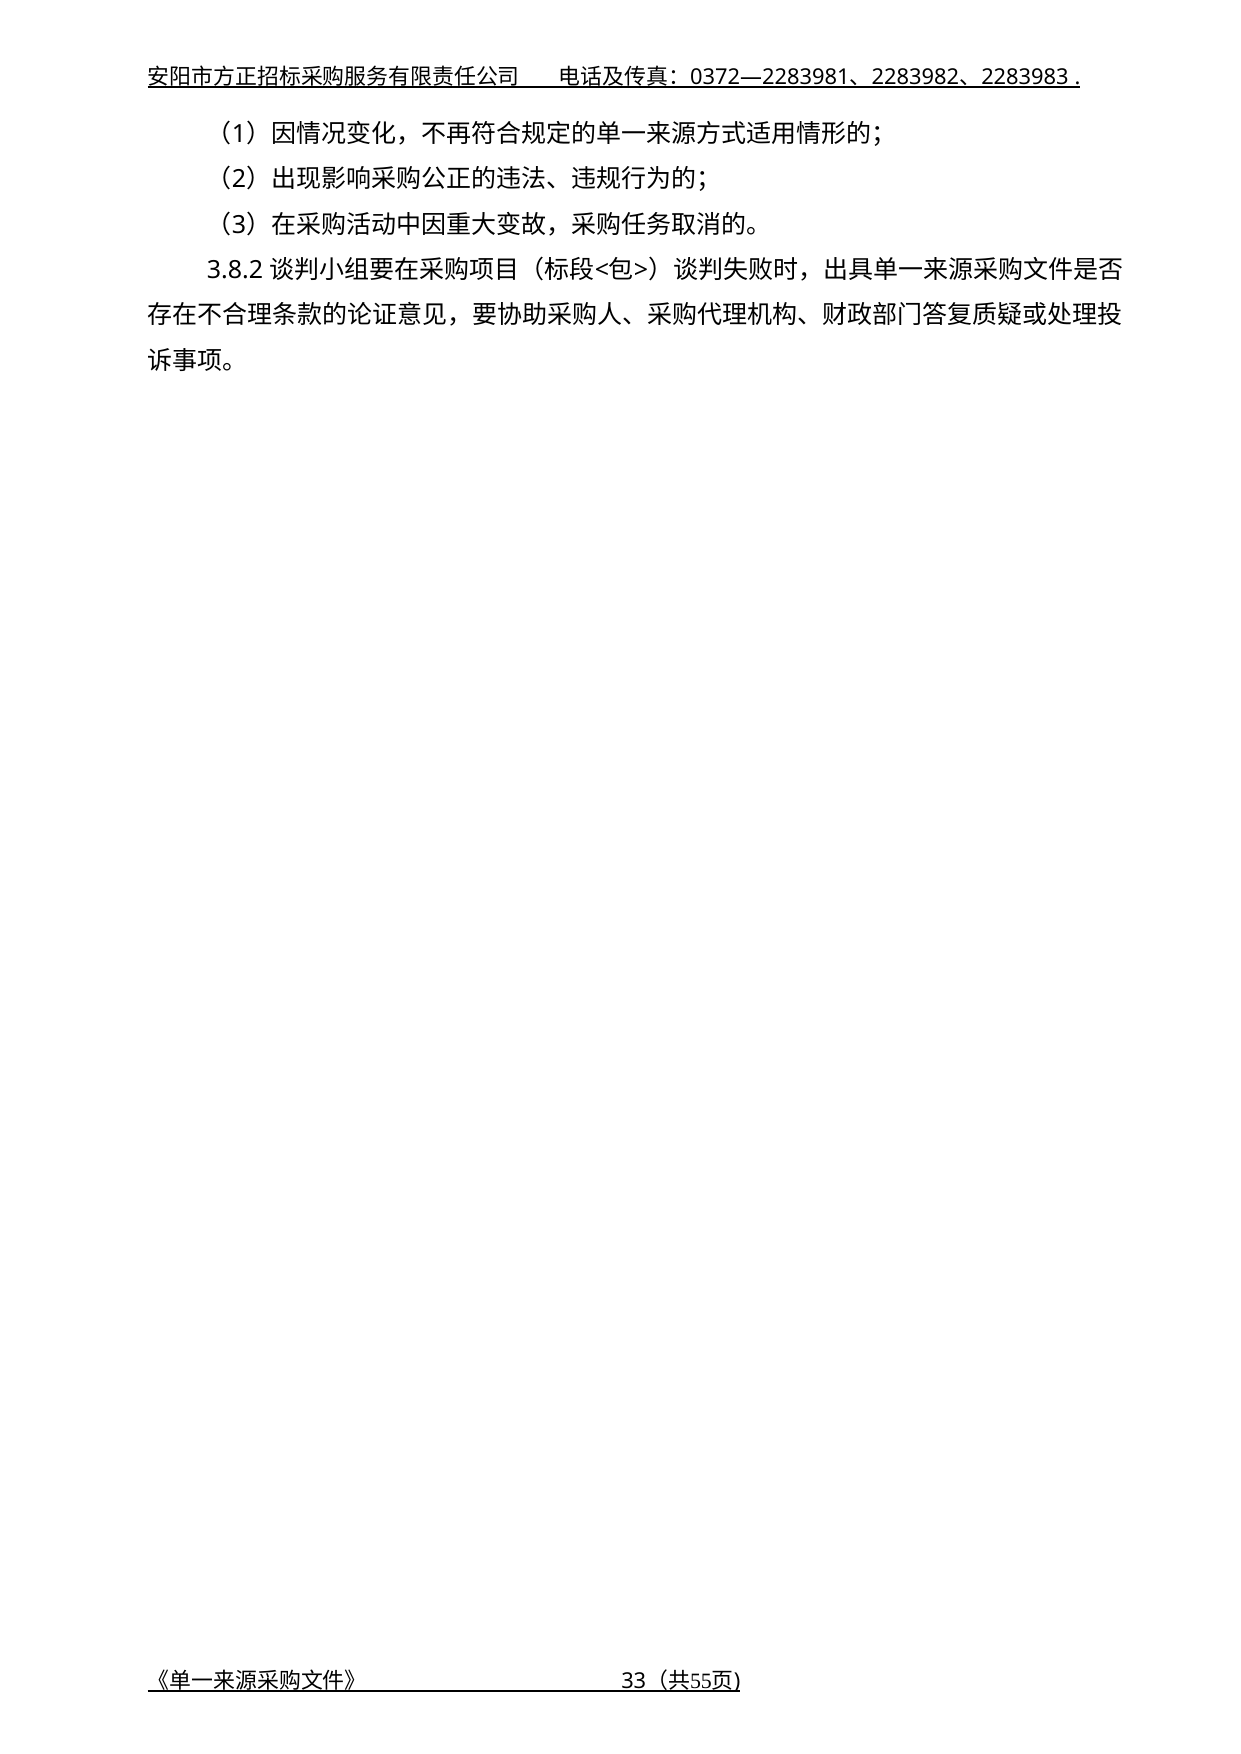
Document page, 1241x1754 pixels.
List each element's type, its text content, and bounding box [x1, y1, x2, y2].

text （3）在采购活动中因重大变故，采购任务取消的。 [148, 204, 1125, 241]
text 3.8.2 谈判小组要在采购项目（标段<包>）谈判失败时，出具单一来源采购文件是否存在不合理条款的论证意见，要协助采购人、采购代理机构、财政部门答复质疑或处理投诉事项。 [148, 249, 1125, 376]
text （2）出现影响采购公正的违法、违规行为的； [148, 159, 1125, 195]
text （1）因情况变化，不再符合规定的单一来源方式适用情形的； [148, 114, 1125, 150]
